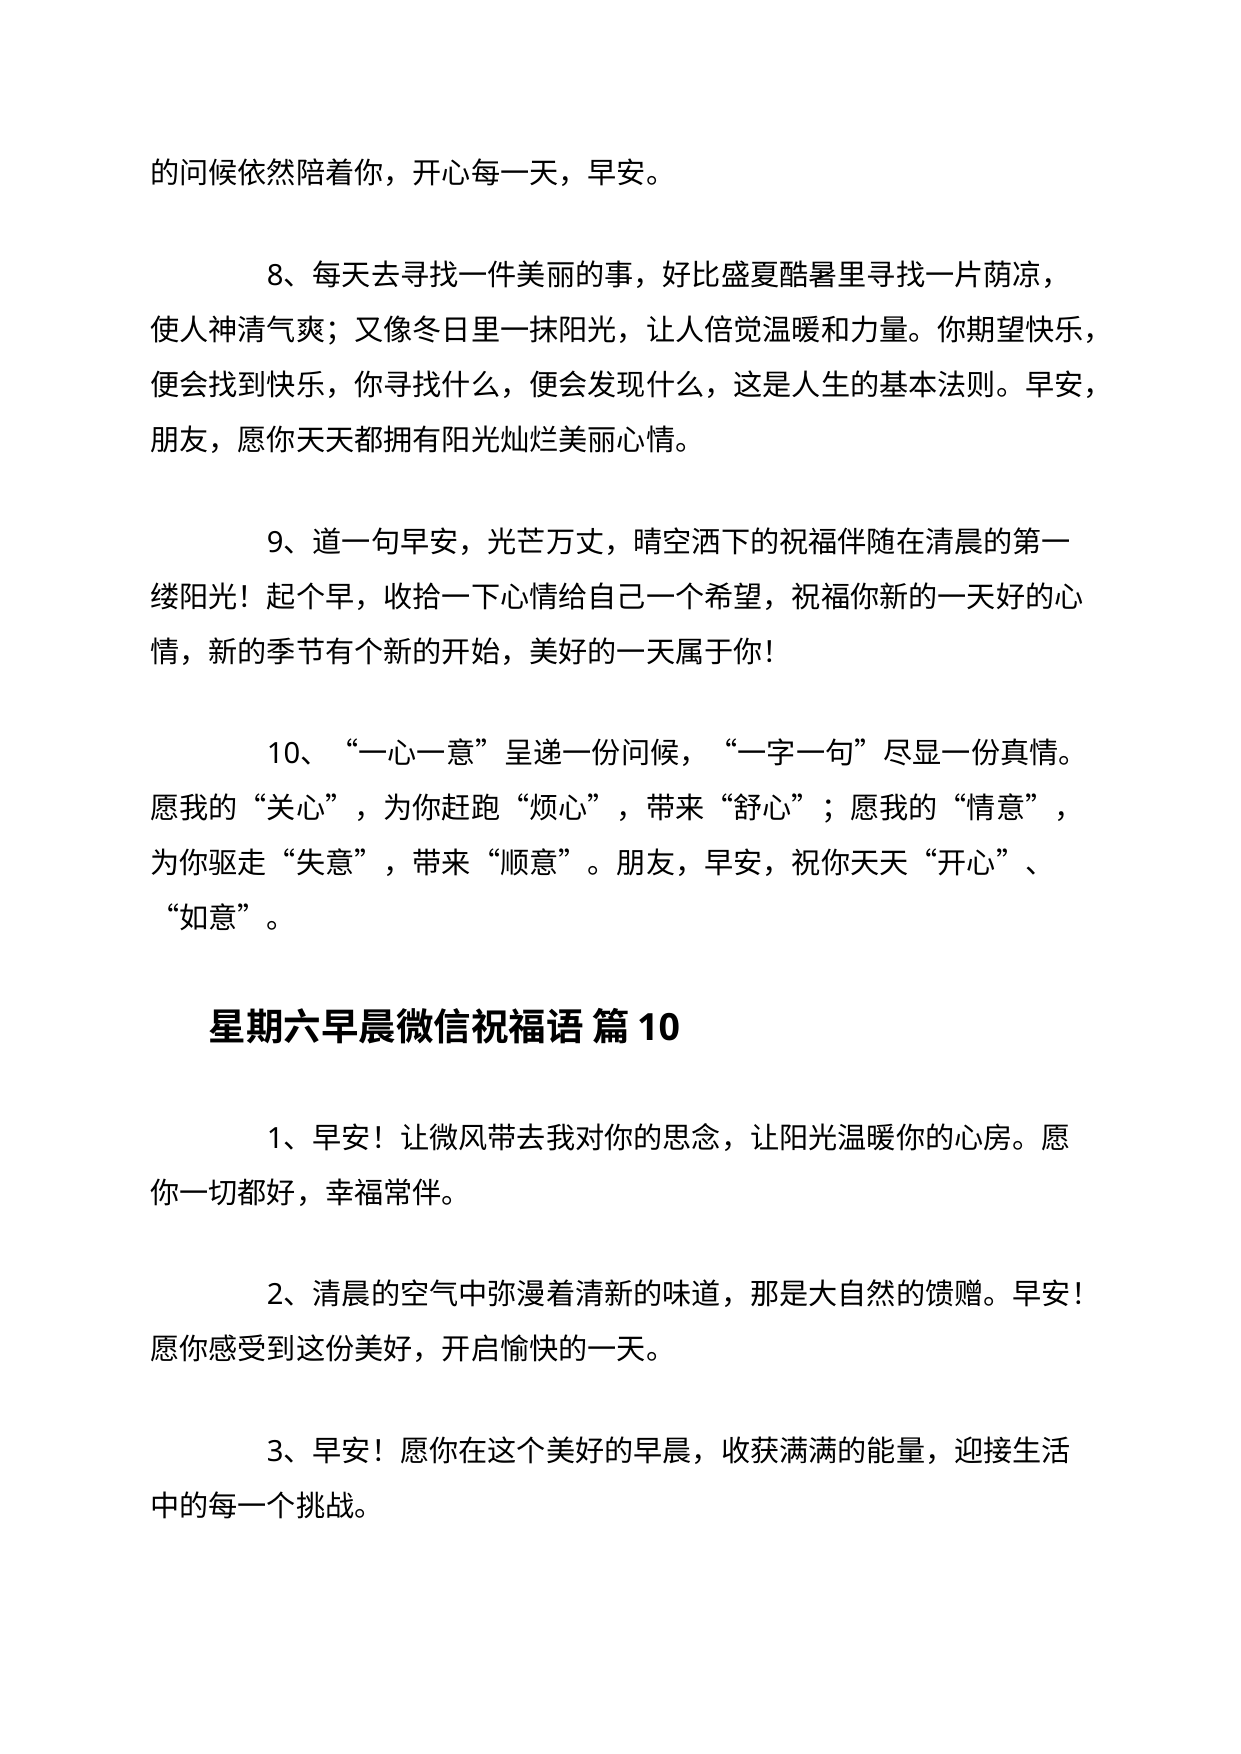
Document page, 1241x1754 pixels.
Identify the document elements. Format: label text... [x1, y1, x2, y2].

text 2、清晨的空气中弥漫着清新的味道，那是大自然的馈赠。早安！愿你感受到这份美好，开启愉快的一天。 [150, 1271, 1090, 1368]
text 星期六早晨微信祝福语 篇10 [150, 997, 1090, 1051]
text 9、道一句早安，光芒万丈，晴空洒下的祝福伴随在清晨的第一缕阳光！起个早，收拾一下心情给自己一个希望，祝福你新的一天好的心情，新的季节有个新的开始，美好的一天属于你！ [150, 518, 1090, 671]
text 1、早安！让微风带去我对你的思念，让阳光温暖你的心房。愿你一切都好，幸福常伴。 [150, 1114, 1090, 1211]
text 3、早安！愿你在这个美好的早晨，收获满满的能量，迎接生活中的每一个挑战。 [150, 1428, 1090, 1525]
text 8、每天去寻找一件美丽的事，好比盛夏酷暑里寻找一片荫凉，使人神清气爽；又像冬日里一抹阳光，让人倍觉温暖和力量。你期望快乐，便会找到快乐，你寻找什么，便会发现什么，这是人生的基本法则。早安，朋友，愿你天天都拥有阳光灿烂美丽心情。 [150, 252, 1090, 459]
text 10、“一心一意”呈递一份问候，“一字一句”尽显一份真情。愿我的“关心”，为你赶跑“烦心”，带来“舒心”；愿我的“情意”，为你驱走“失意”，带来“顺意”。朋友，早安，祝你天天“开心”、“如意”。 [150, 730, 1090, 937]
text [150, 150, 1090, 192]
